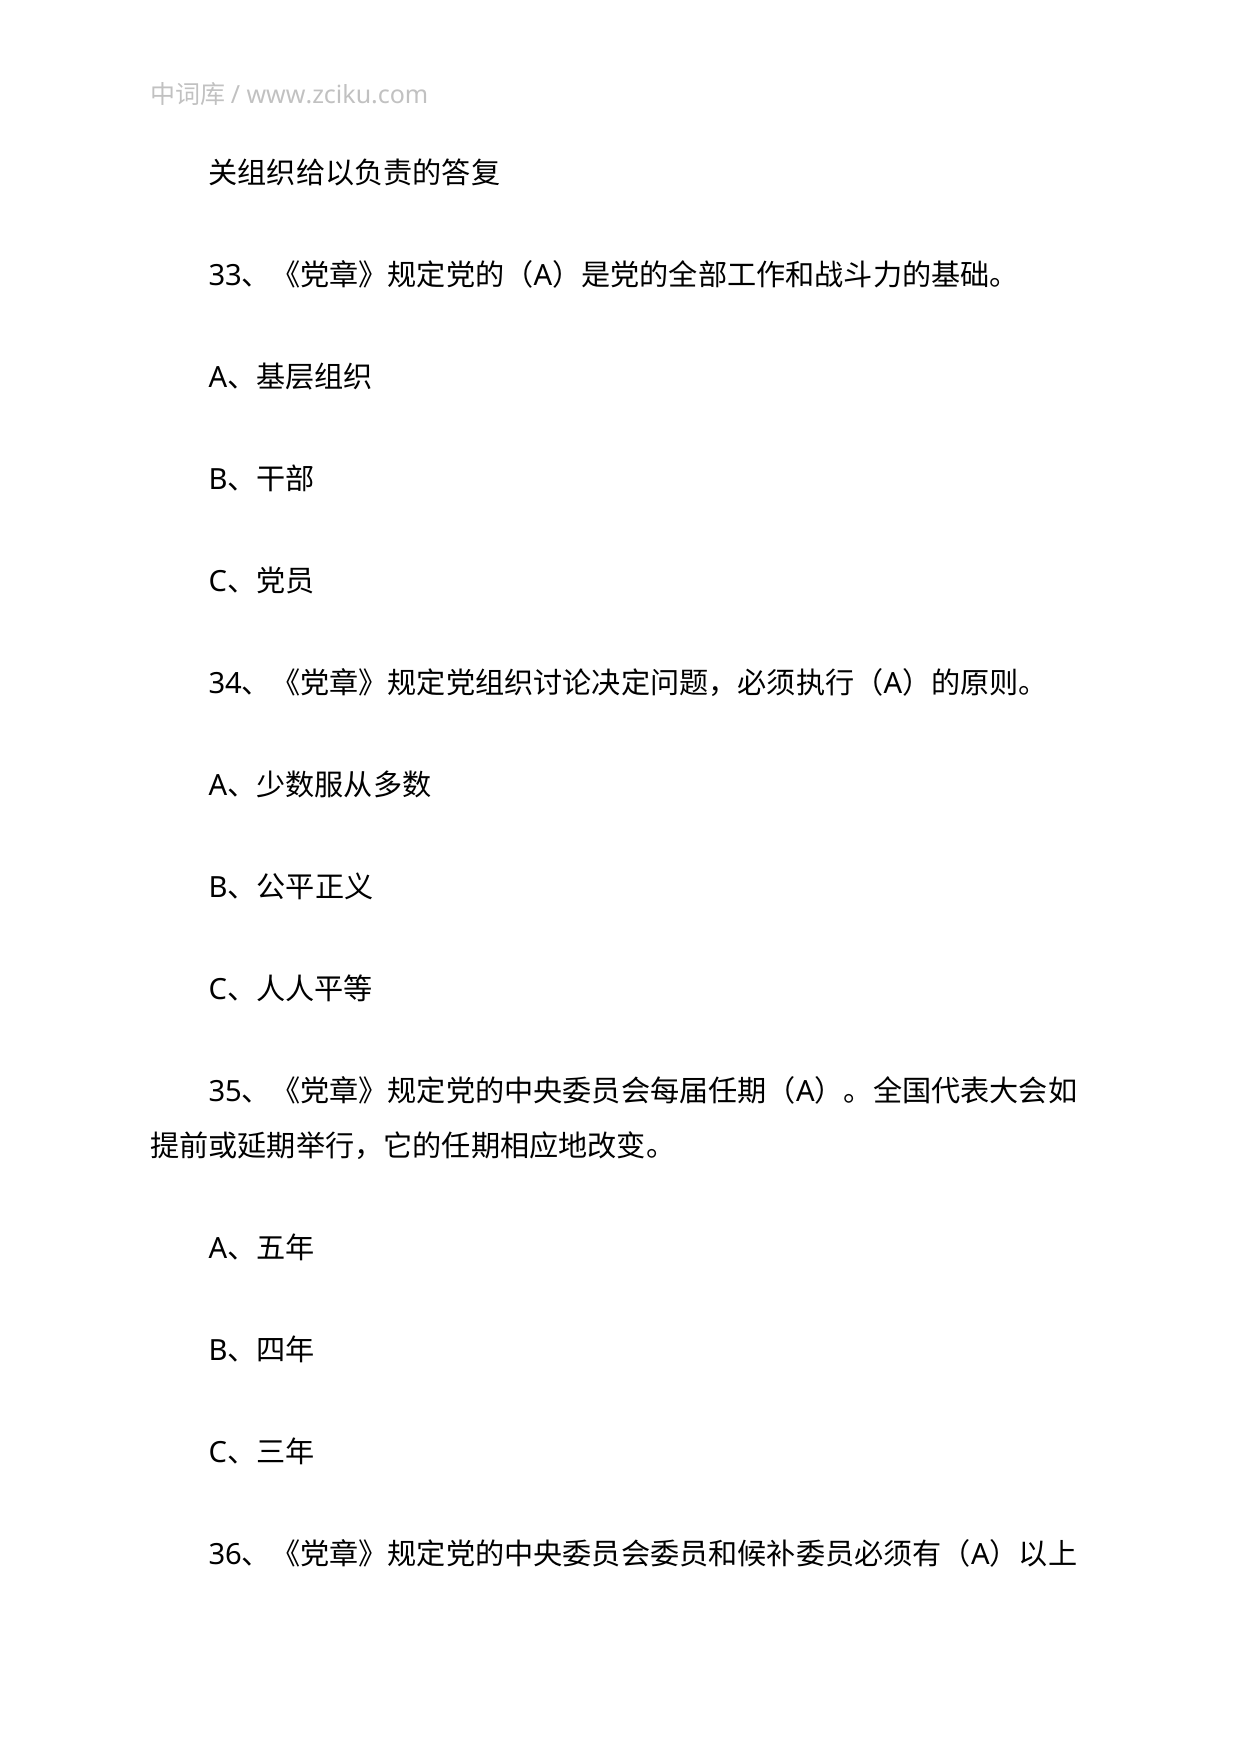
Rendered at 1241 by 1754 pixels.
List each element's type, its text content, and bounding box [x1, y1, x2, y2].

text A、五年 [150, 1224, 1090, 1267]
text 35、《党章》规定党的中央委员会每届任期（A）。全国代表大会如提前或延期举行，它的任期相应地改变。 [150, 1068, 1090, 1165]
text A、基层组织 [150, 354, 1090, 396]
text B、公平正义 [150, 864, 1090, 906]
text B、四年 [150, 1326, 1090, 1369]
text A、少数服从多数 [150, 762, 1090, 804]
text C、人人平等 [150, 966, 1090, 1008]
text B、干部 [150, 456, 1090, 498]
text C、党员 [150, 558, 1090, 600]
text 34、《党章》规定党组织讨论决定问题，必须执行（A）的原则。 [150, 660, 1090, 702]
text C、三年 [150, 1428, 1090, 1471]
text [150, 1530, 1090, 1573]
text 关组织给以负责的答复 [150, 150, 1090, 192]
text 33、《党章》规定党的（A）是党的全部工作和战斗力的基础。 [150, 252, 1090, 294]
